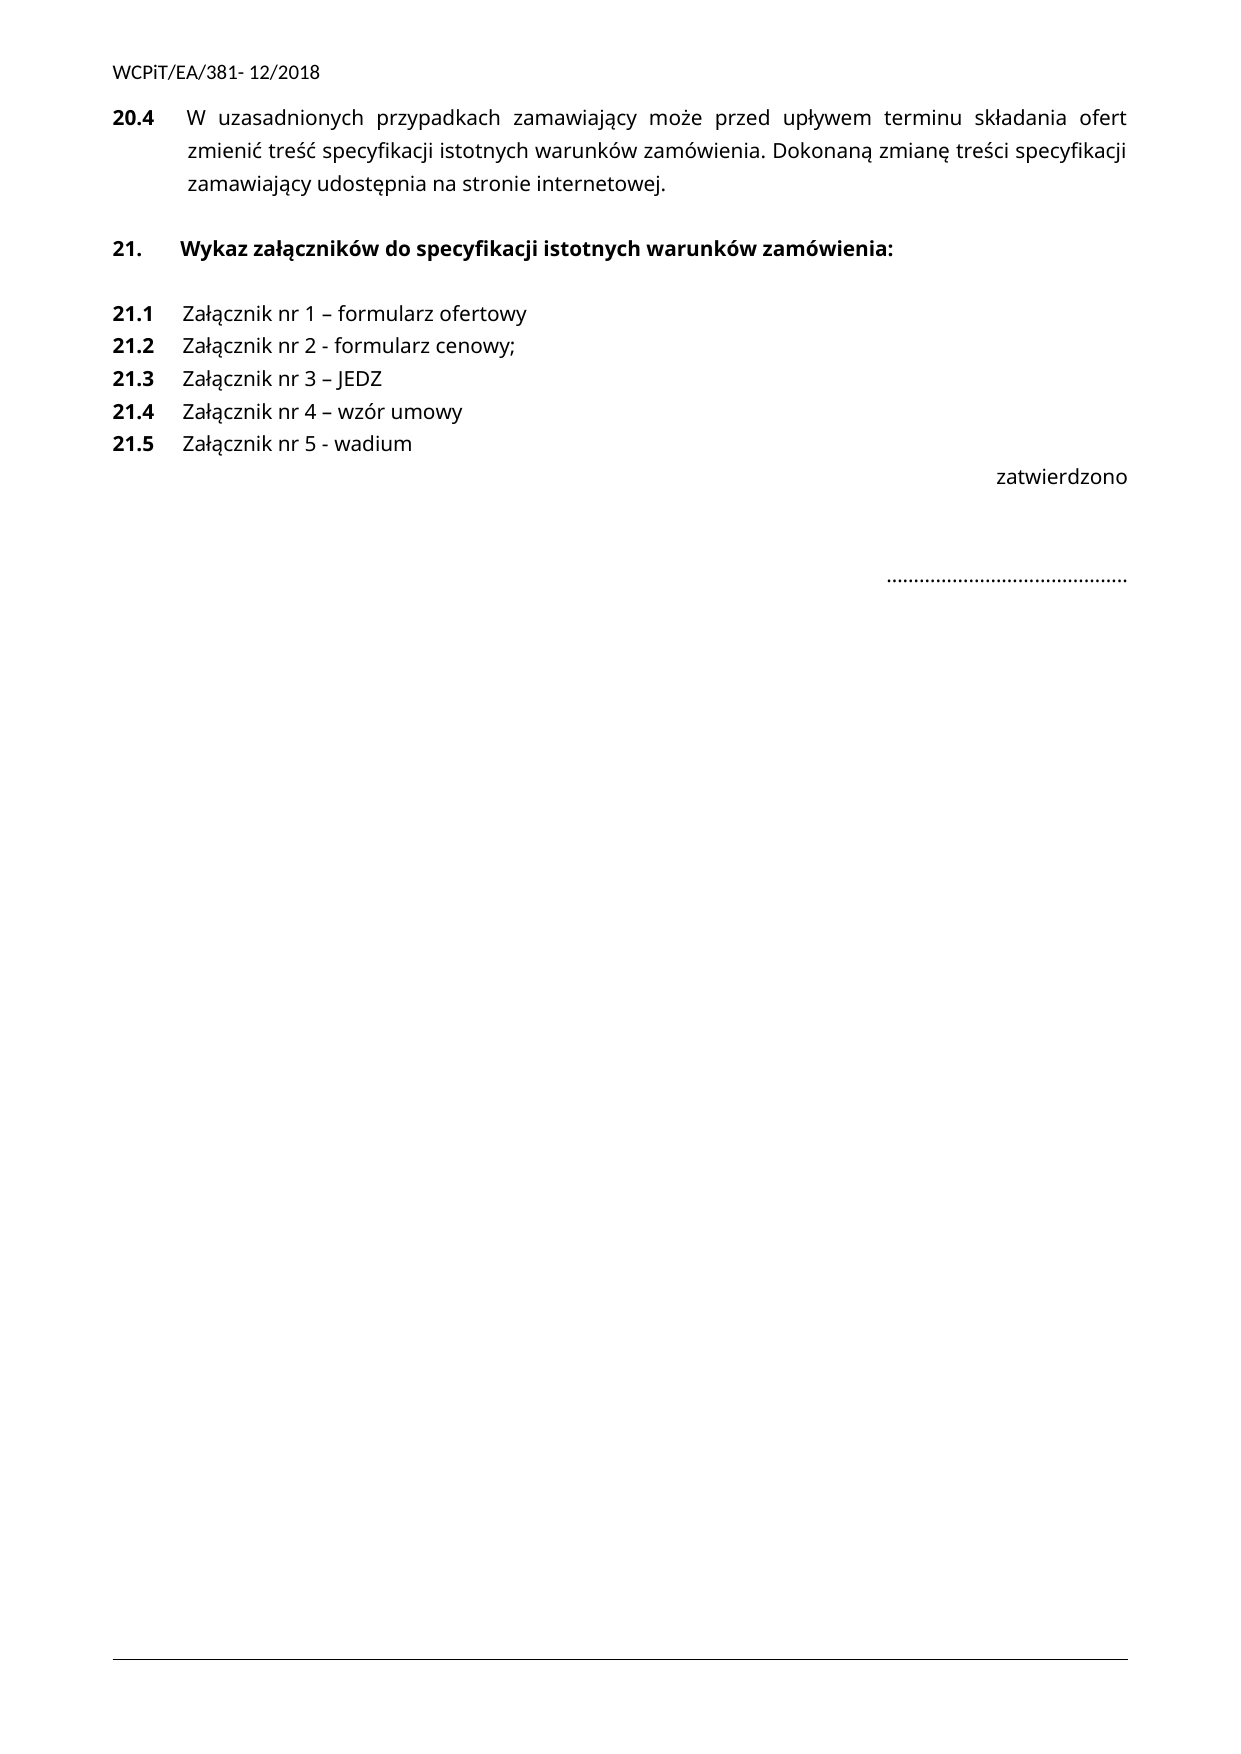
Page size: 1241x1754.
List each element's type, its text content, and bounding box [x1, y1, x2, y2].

text zatwierdzono [112, 462, 1128, 491]
text …………………………………….. [112, 560, 1128, 588]
text 21. Wykaz załączników do specyfikacji istotnych warunków zamówienia: [112, 234, 1128, 262]
list Załącznik nr 3 – JEDZ [112, 364, 1128, 393]
list Załącznik nr 4 – wzór umowy [112, 397, 1128, 425]
list Załącznik nr 5 - wadium [112, 429, 1128, 458]
list Załącznik nr 1 – formularz ofertowy [112, 299, 1128, 327]
list Załącznik nr 2 - formularz cenowy; [112, 332, 1128, 360]
list W uzasadnionych przypadkach zamawiający może przed upływem terminu składania ofert zmienić treść specyfikacji istotnych warunków zamówienia. Dokonaną zmianę treści specyfikacji zamawiający udostępnia na stronie internetowej. [112, 103, 1128, 197]
